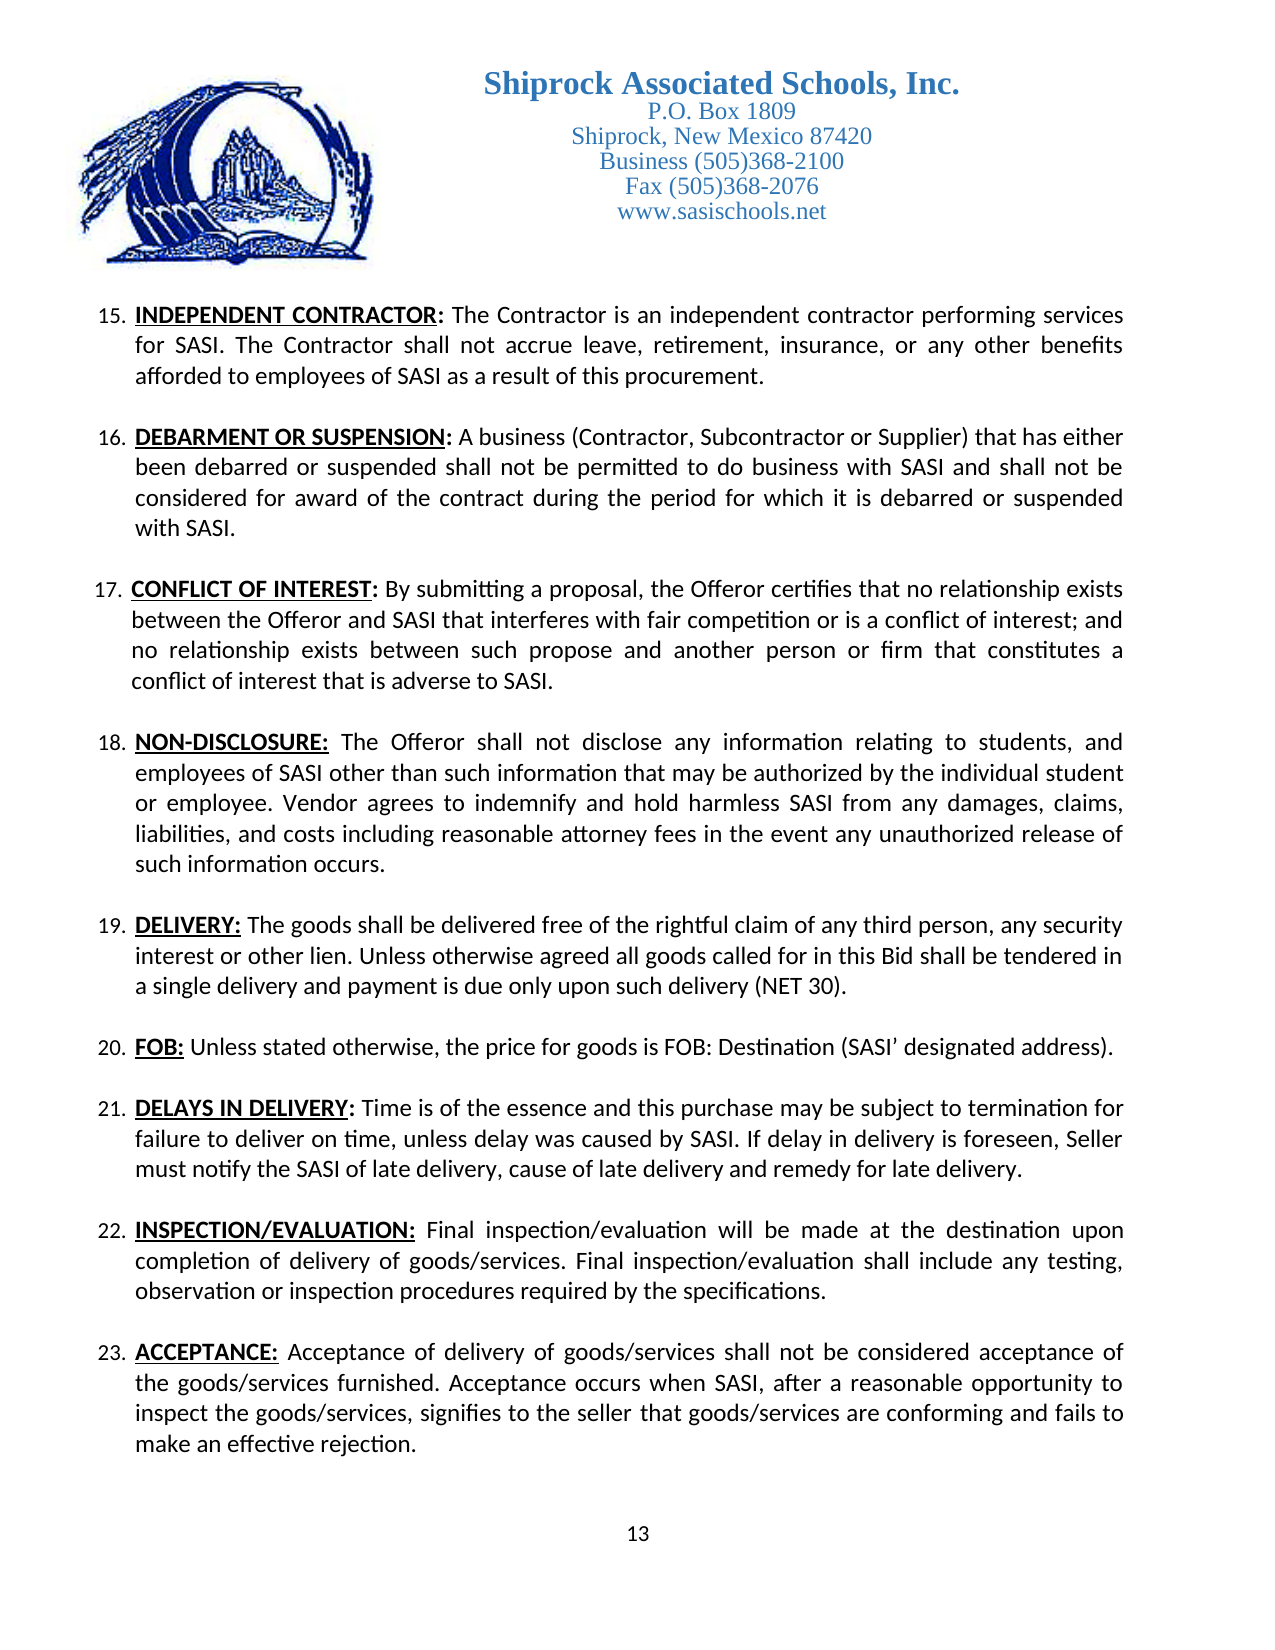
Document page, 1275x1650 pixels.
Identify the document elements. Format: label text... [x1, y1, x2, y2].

list INSPECTION/EVALUATION: Final inspection/evaluation will be made at the destination upon completion of delivery of goods/services. Final inspection/evaluation shall include any testing, observation or inspection procedures required by the specifications. [97, 1214, 1125, 1306]
list NON-DISCLOSURE: The Offeror shall not disclose any information relating to students, and employees of SASI other than such information that may be authorized by the individual student or employee. Vendor agrees to indemnify and hold harmless SASI from any damages, claims, liabilities, and costs including reasonable attorney fees in the event any unauthorized release of such information occurs. [97, 726, 1125, 879]
list DELAYS IN DELIVERY: Time is of the essence and this purchase may be subject to termination for failure to deliver on time, unless delay was caused by SASI. If delay in delivery is foreseen, Seller must notify the SASI of late delivery, cause of late delivery and remedy for late delivery. [97, 1092, 1125, 1184]
picture [65, 75, 381, 271]
list DELIVERY: The goods shall be delivered free of the rightful claim of any third person, any security interest or other lien. Unless otherwise agreed all goods called for in this Bid shall be tendered in a single delivery and payment is due only upon such delivery (NET 30). [97, 909, 1125, 1001]
list INDEPENDENT CONTRACTOR: The Contractor is an independent contractor performing services for SASI. The Contractor shall not accrue leave, retirement, insurance, or any other benefits afforded to employees of SASI as a result of this procurement. [97, 299, 1125, 390]
list CONFLICT OF INTEREST: By submitting a proposal, the Offeror certifies that no relationship exists between the Offeror and SASI that interferes with fair competition or is a conflict of interest; and no relationship exists between such propose and another person or firm that constitutes a conflict of interest that is adverse to SASI. [94, 573, 1125, 696]
list FOB: Unless stated otherwise, the price for goods is FOB: Destination (SASI’ designated address). [97, 1031, 1125, 1062]
list DEBARMENT OR SUSPENSION: A business (Contractor, Subcontractor or Supplier) that has either been debarred or suspended shall not be permitted to do business with SASI and shall not be considered for award of the contract during the period for which it is debarred or suspended with SASI. [97, 421, 1125, 543]
list ACCEPTANCE: Acceptance of delivery of goods/services shall not be considered acceptance of the goods/services furnished. Acceptance occurs when SASI, after a reasonable opportunity to inspect the goods/services, signifies to the seller that goods/services are conforming and fails to make an effective rejection. [97, 1337, 1125, 1459]
